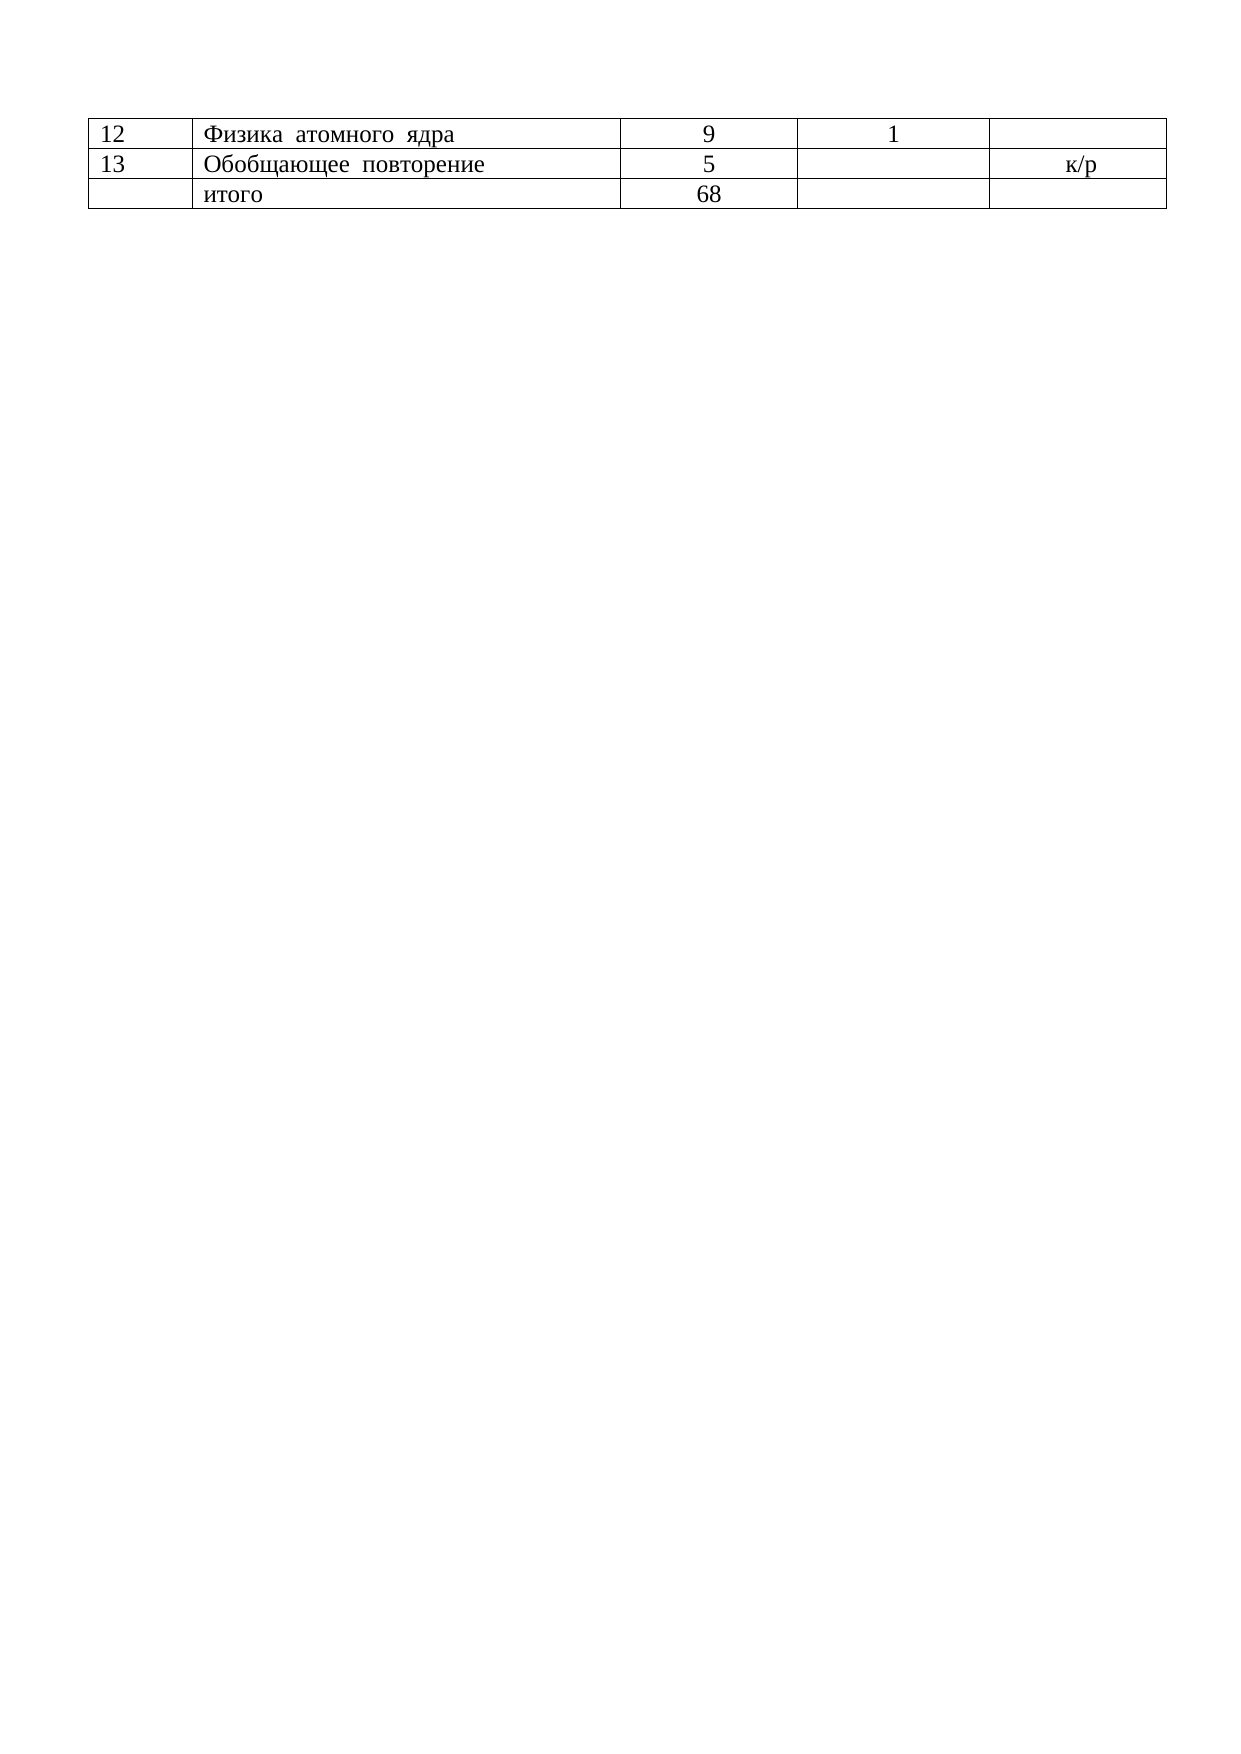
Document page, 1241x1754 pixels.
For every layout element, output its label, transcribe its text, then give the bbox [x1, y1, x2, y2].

table_cell [990, 179, 1166, 207]
table_cell Обобщающее повторение [193, 149, 620, 178]
table_cell 9 [621, 119, 797, 148]
table_cell 1 [798, 119, 989, 148]
table_cell Физика атомного ядра [193, 119, 620, 148]
table_cell [990, 119, 1166, 148]
table_cell 5 [621, 149, 797, 178]
table_cell [89, 179, 192, 207]
table_cell итого [193, 179, 620, 207]
table_cell 68 [621, 179, 797, 207]
table_cell [798, 149, 989, 178]
table_cell 13 [89, 149, 192, 178]
table_cell к/р [990, 149, 1166, 178]
table_cell [798, 179, 989, 207]
table_cell 12 [89, 119, 192, 148]
